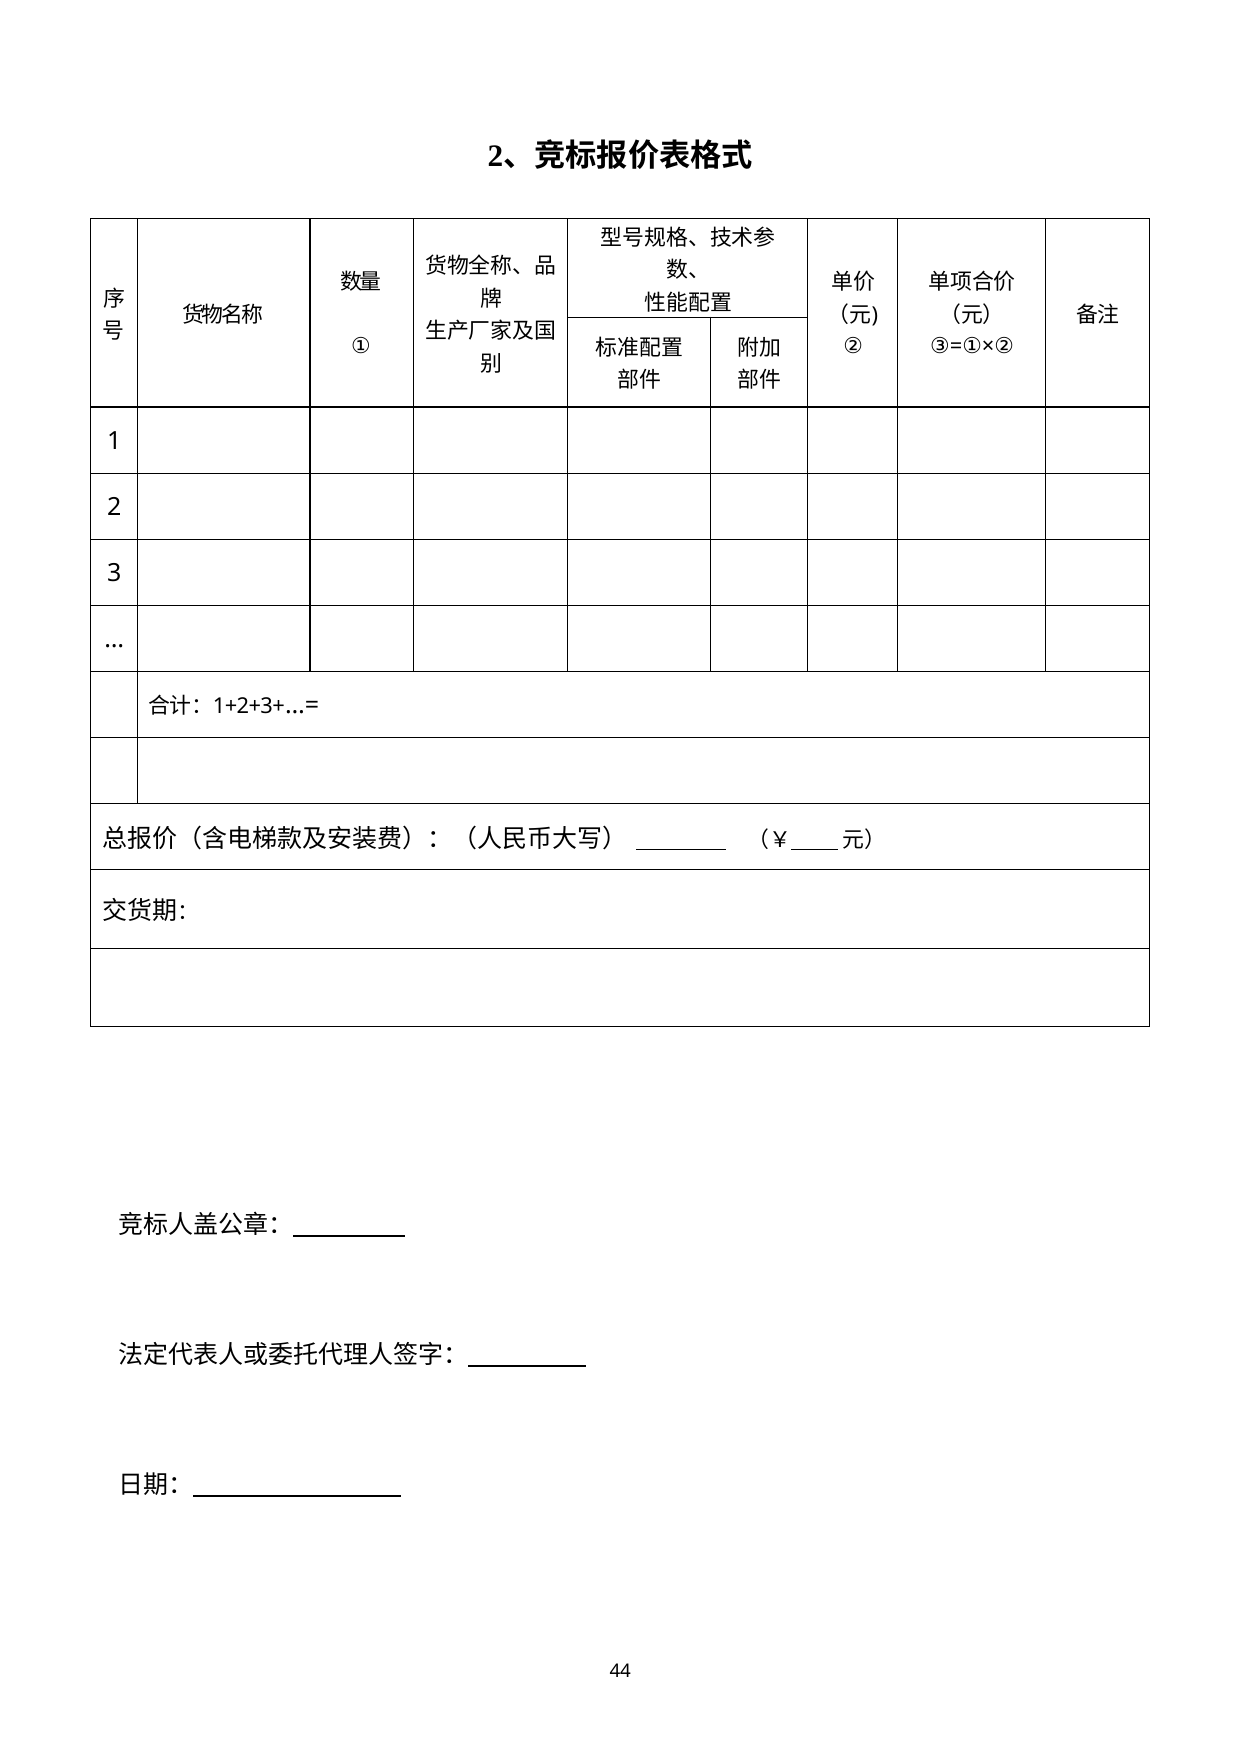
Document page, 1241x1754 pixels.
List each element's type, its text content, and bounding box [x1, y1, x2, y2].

table_cell [568, 606, 710, 671]
table_header 数量 ① [311, 219, 413, 406]
table_cell [414, 606, 567, 671]
table_cell 交货期： [91, 870, 1149, 947]
table_cell [1046, 606, 1149, 671]
table_cell [898, 540, 1045, 604]
table_cell 2 [91, 474, 137, 538]
table_cell [898, 606, 1045, 671]
table_cell [1046, 474, 1149, 538]
table_header 型号规格、技术参数、 性能配置 [568, 219, 807, 317]
table_cell [898, 408, 1045, 472]
text 日期： [118, 1450, 1122, 1515]
table_cell [414, 474, 567, 538]
table_header 序号 [91, 219, 137, 406]
text 法定代表人或委托代理人签字： [118, 1320, 1122, 1385]
table_cell [311, 408, 413, 472]
table_cell [91, 949, 1149, 1026]
table_cell 合计：1+2+3+…= [138, 672, 1149, 737]
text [118, 121, 1122, 186]
table_cell [414, 408, 567, 472]
table_cell [1046, 540, 1149, 604]
table_cell 总报价（含电梯款及安装费）：（人民币大写） （￥ 元） [91, 804, 1149, 869]
table_cell [138, 606, 309, 671]
table_header 货物名称 [138, 219, 309, 406]
table_cell [138, 474, 309, 538]
table_cell [138, 540, 309, 604]
table_cell [711, 408, 807, 472]
table_cell [808, 606, 897, 671]
table_cell [808, 408, 897, 472]
table_cell 3 [91, 540, 137, 604]
text 竞标人盖公章： [118, 1190, 1122, 1255]
table_header 单价 （元) ② [808, 219, 897, 406]
table_cell [711, 540, 807, 604]
table_header 货物全称、品牌 生产厂家及国别 [414, 219, 567, 406]
table_cell [311, 606, 413, 671]
table_header 备注 [1046, 219, 1149, 406]
table_cell [568, 540, 710, 604]
table_cell [91, 738, 137, 803]
table_cell 附加 部件 [711, 318, 807, 406]
table_cell … [91, 606, 137, 671]
table_cell [711, 474, 807, 538]
table_cell [138, 408, 309, 472]
table_cell [808, 474, 897, 538]
table_cell 标准配置 部件 [568, 318, 710, 406]
table_cell [898, 474, 1045, 538]
table_cell [568, 474, 710, 538]
table_cell [568, 408, 710, 472]
table_cell [711, 606, 807, 671]
table_cell [138, 738, 1149, 803]
table_cell [311, 474, 413, 538]
table_header 单项合价 （元） ③=①×② [898, 219, 1045, 406]
table_cell 1 [91, 408, 137, 472]
table_cell [311, 540, 413, 604]
table_cell [808, 540, 897, 604]
table_cell [91, 672, 137, 737]
table_cell [414, 540, 567, 604]
table_cell [1046, 408, 1149, 472]
